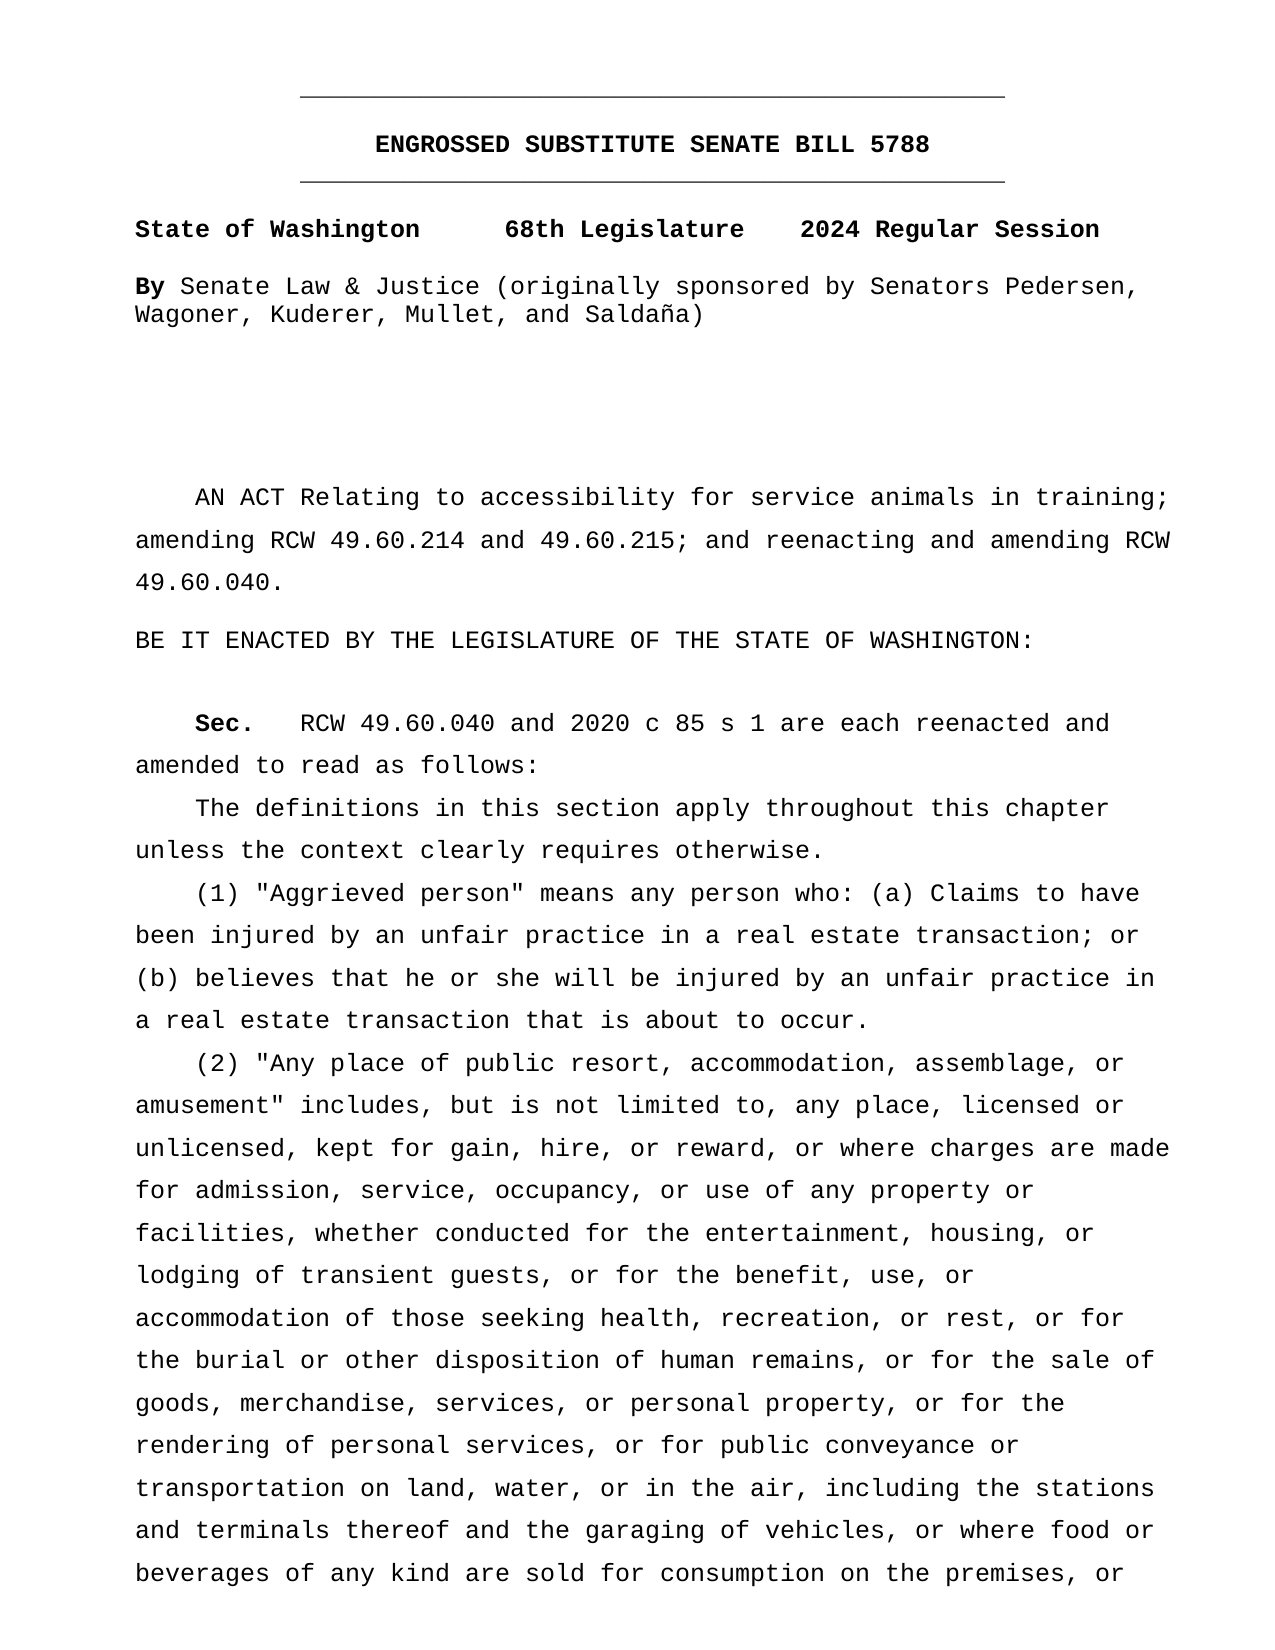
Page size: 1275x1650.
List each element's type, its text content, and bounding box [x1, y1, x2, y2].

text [135, 1037, 1170, 1590]
text ENGROSSED SUBSTITUTE SENATE BILL 5788 [135, 132, 1170, 160]
text BE IT ENACTED BY THE LEGISLATURE OF THE STATE OF WASHINGTON: [135, 627, 1170, 656]
text Sec. RCW 49.60.040 and 2020 c 85 s 1 are each reenacted and amended to read as follows: [135, 697, 1170, 782]
text _______________________________________________ [135, 160, 1170, 188]
text By Senate Law & Justice (originally sponsored by Senators Pedersen, Wagoner, Kuderer, Mullet, and Saldaña) [135, 273, 1170, 330]
text _______________________________________________ [135, 75, 1170, 103]
text (1) "Aggrieved person" means any person who: (a) Claims to have been injured by an unfair practice in a real estate transaction; or (b) believes that he or she will be injured by an unfair practice in a real estate transaction that is about to occur. [135, 867, 1170, 1037]
text AN ACT Relating to accessibility for service animals in training; amending RCW 49.60.214 and 49.60.215; and reenacting and amending RCW 49.60.040. [135, 472, 1170, 599]
text The definitions in this section apply throughout this chapter unless the context clearly requires otherwise. [135, 782, 1170, 867]
text State of Washington 68th Legislature 2024 Regular Session [135, 217, 1170, 245]
